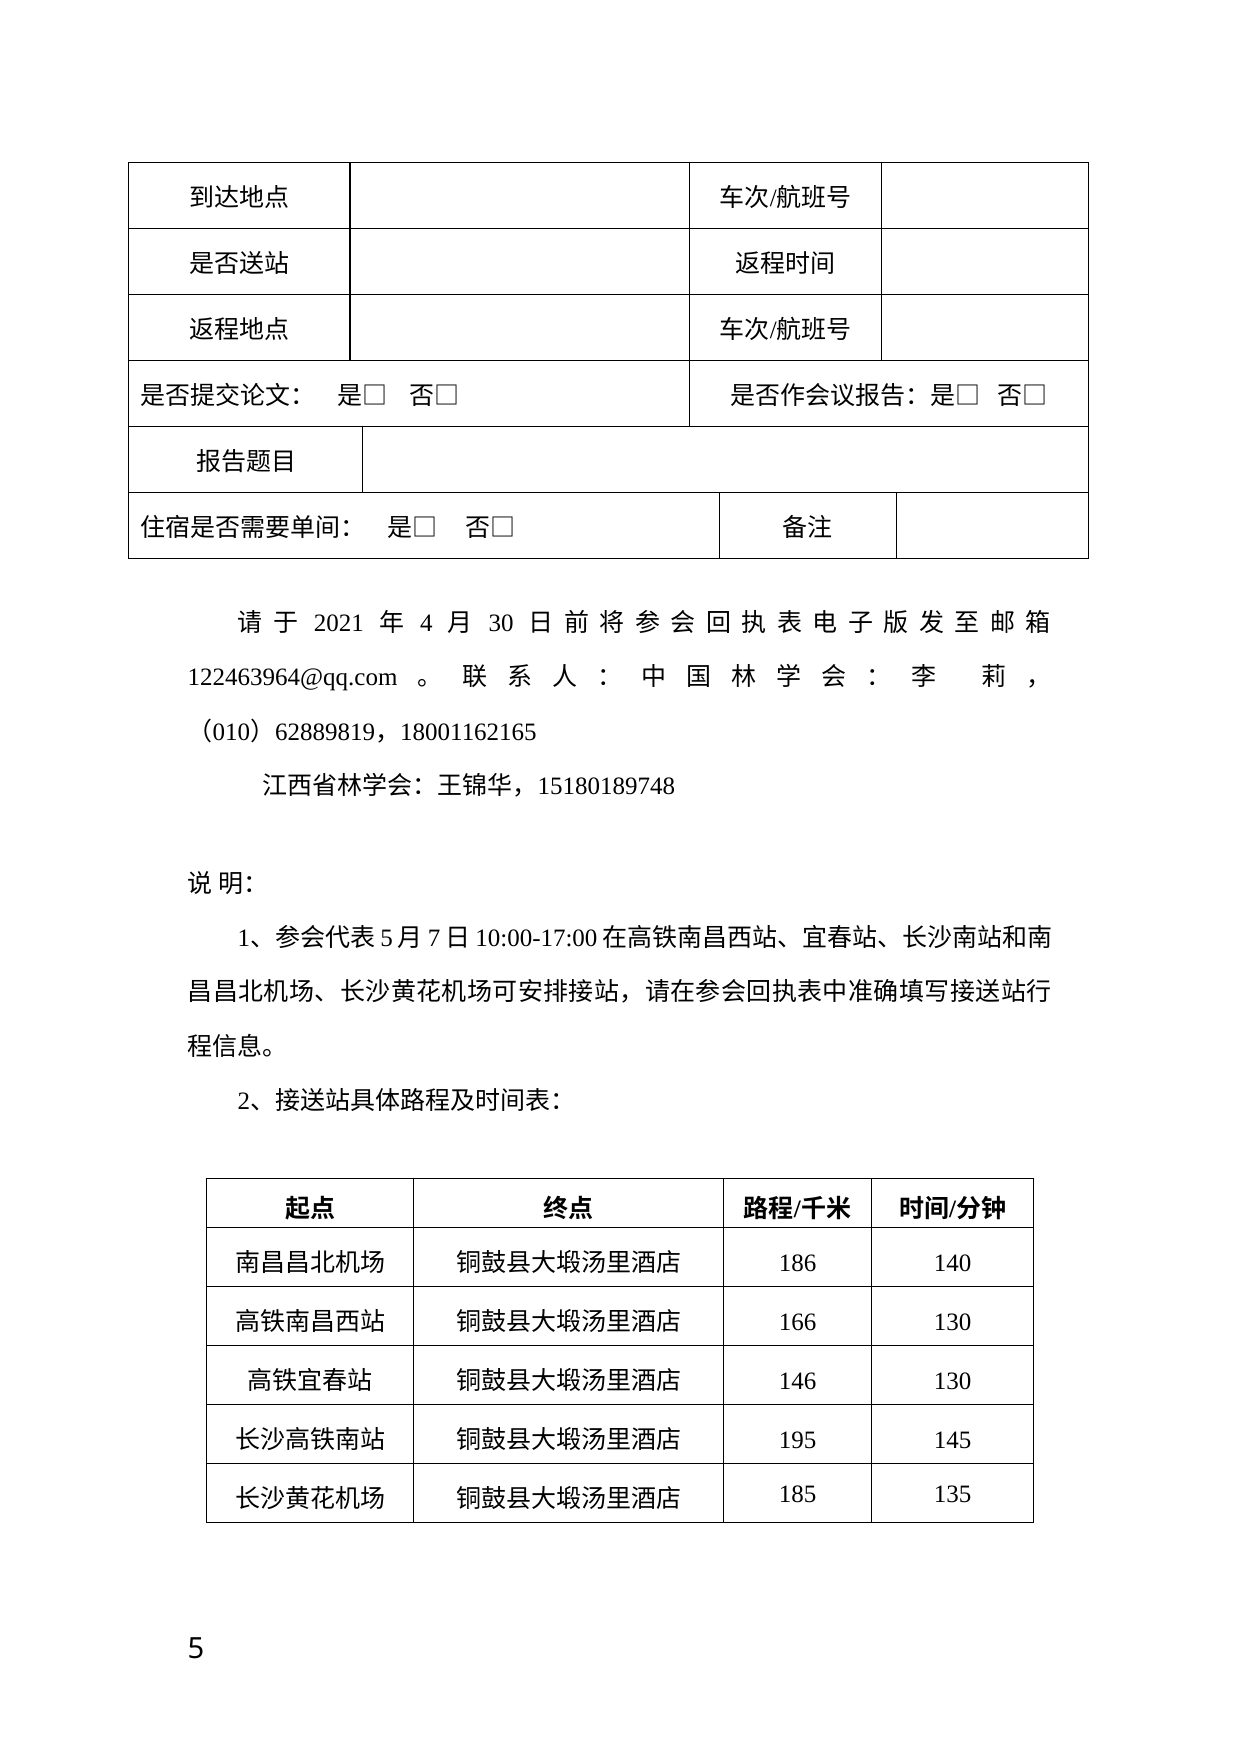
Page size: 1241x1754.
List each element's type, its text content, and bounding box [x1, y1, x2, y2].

text 江西省林学会：王锦华，15180189748 [187, 766, 1053, 802]
text 1、参会代表5月7日10:00-17:00在高铁南昌西站、宜春站、长沙南站和南昌昌北机场、长沙黄花机场可安排接站，请在参会回执表中准确填写接送站行程信息。 [187, 917, 1053, 1062]
table_cell 140 [872, 1228, 1033, 1286]
table_cell 铜鼓县大塅汤里酒店 [414, 1287, 723, 1345]
table_header 时间/分钟 [872, 1179, 1033, 1227]
table_cell 到达地点 [129, 163, 349, 228]
table_cell 返程地点 [129, 295, 349, 360]
table_cell [363, 427, 1088, 492]
table_cell 住宿是否需要单间： 是□ 否□ [129, 493, 719, 558]
table_header 起点 [207, 1179, 413, 1227]
table_cell 146 [724, 1346, 871, 1404]
table_cell 长沙高铁南站 [207, 1405, 413, 1463]
table_header 路程/千米 [724, 1179, 871, 1227]
table_cell 铜鼓县大塅汤里酒店 [414, 1464, 723, 1522]
table_cell [882, 295, 1088, 360]
table_cell [882, 229, 1088, 294]
table_cell 车次/航班号 [690, 163, 881, 228]
table_cell 备注 [720, 493, 896, 558]
table_cell 高铁南昌西站 [207, 1287, 413, 1345]
table_cell 返程时间 [690, 229, 881, 294]
table_cell 铜鼓县大塅汤里酒店 [414, 1228, 723, 1286]
table_cell 车次/航班号 [690, 295, 881, 360]
table_cell [351, 229, 689, 294]
table_cell 130 [872, 1287, 1033, 1345]
table_cell 166 [724, 1287, 871, 1345]
table_cell 铜鼓县大塅汤里酒店 [414, 1346, 723, 1404]
table_cell 是否提交论文： 是□ 否□ [129, 361, 689, 426]
table_cell [882, 163, 1088, 228]
table_header 终点 [414, 1179, 723, 1227]
table_cell 195 [724, 1405, 871, 1463]
table_cell 186 [724, 1228, 871, 1286]
table_cell 高铁宜春站 [207, 1346, 413, 1404]
table_cell 是否送站 [129, 229, 349, 294]
table_cell [897, 493, 1088, 558]
table_cell 是否作会议报告：是□ 否□ [690, 361, 1088, 426]
table_cell [351, 295, 689, 360]
text 说 明： [187, 863, 1053, 899]
table_cell 长沙黄花机场 [207, 1464, 413, 1522]
table_cell 135 [872, 1464, 1033, 1522]
text 请于2021年4月30日前将参会回执表电子版发至邮箱122463964@qq.com。联系人：中国林学会：李 莉，（010）62889819，18001162165 [187, 602, 1053, 747]
text 2、接送站具体路程及时间表： [187, 1081, 1053, 1117]
table_cell 185 [724, 1464, 871, 1522]
table_cell 130 [872, 1346, 1033, 1404]
table_cell 145 [872, 1405, 1033, 1463]
table_cell 南昌昌北机场 [207, 1228, 413, 1286]
table_cell 报告题目 [129, 427, 362, 492]
table_cell [351, 163, 689, 228]
table_cell 铜鼓县大塅汤里酒店 [414, 1405, 723, 1463]
